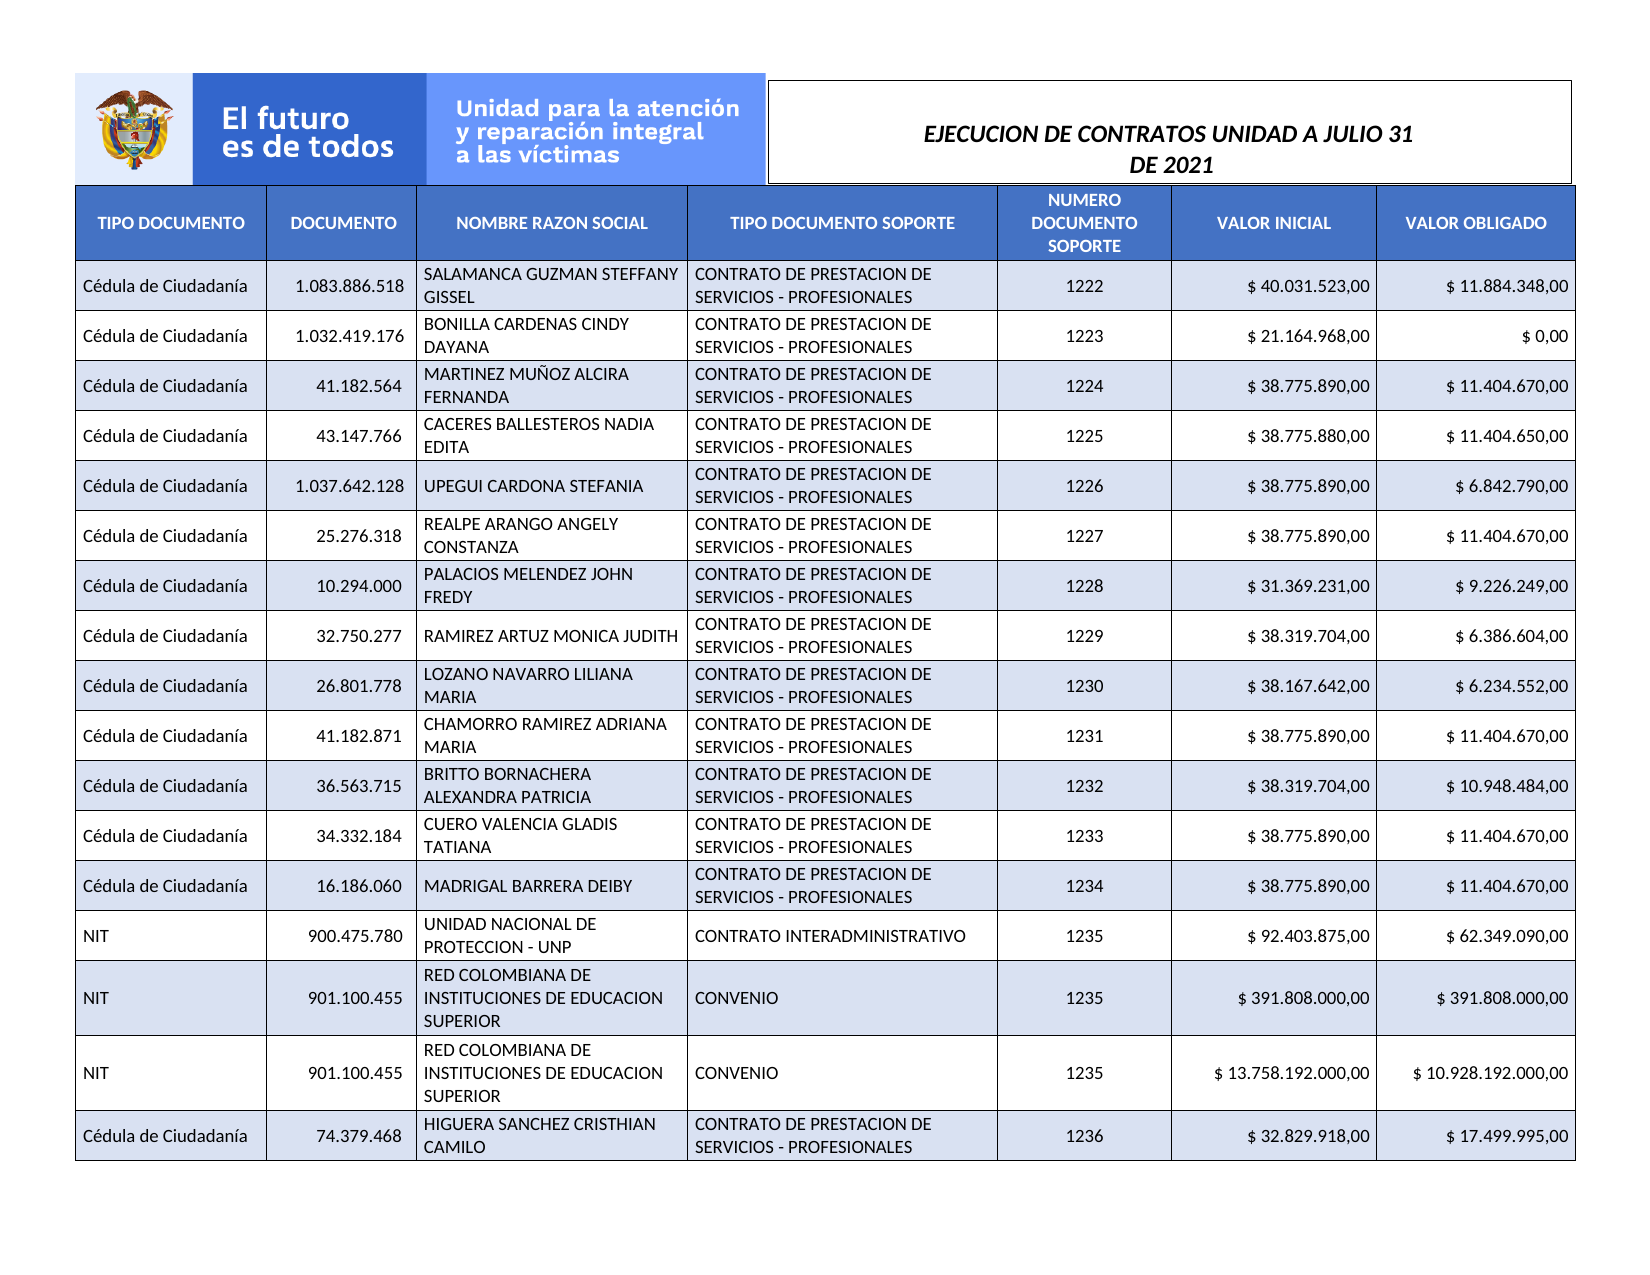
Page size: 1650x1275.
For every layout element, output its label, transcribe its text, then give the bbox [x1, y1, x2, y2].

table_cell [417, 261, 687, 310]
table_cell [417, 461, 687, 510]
table_header VALOR OBLIGADO [1377, 186, 1575, 260]
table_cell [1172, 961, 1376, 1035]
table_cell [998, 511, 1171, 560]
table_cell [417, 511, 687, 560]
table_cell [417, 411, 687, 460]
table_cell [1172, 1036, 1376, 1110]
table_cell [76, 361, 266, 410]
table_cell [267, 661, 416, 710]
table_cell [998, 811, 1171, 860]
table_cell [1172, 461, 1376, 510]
table_header DOCUMENTO [267, 186, 416, 260]
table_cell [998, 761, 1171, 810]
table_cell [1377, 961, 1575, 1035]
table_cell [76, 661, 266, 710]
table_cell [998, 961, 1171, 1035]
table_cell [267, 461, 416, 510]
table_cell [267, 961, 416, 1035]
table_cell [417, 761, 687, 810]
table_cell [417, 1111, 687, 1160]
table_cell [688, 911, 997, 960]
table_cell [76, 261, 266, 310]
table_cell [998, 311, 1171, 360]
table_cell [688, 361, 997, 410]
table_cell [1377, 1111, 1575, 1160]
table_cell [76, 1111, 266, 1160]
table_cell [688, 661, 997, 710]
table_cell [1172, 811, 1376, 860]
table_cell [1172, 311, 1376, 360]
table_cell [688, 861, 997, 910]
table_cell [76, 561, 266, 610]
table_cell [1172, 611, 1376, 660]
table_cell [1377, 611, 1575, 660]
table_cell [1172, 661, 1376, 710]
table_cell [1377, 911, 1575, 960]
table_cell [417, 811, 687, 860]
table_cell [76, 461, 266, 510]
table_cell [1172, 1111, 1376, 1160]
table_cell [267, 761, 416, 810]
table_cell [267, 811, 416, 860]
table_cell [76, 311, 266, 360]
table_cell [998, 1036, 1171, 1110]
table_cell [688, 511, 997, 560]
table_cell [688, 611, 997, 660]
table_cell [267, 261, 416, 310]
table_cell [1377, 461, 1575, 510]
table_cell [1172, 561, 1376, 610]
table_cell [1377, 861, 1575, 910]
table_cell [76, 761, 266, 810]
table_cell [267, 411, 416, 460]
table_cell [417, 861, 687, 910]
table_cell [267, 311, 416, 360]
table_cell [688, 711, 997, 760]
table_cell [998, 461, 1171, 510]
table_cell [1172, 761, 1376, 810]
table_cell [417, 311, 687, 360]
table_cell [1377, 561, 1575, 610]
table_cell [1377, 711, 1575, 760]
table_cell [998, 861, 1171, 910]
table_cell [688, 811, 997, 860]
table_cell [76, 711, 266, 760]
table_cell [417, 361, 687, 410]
table_header NUMERO DOCUMENTO SOPORTE [998, 186, 1171, 260]
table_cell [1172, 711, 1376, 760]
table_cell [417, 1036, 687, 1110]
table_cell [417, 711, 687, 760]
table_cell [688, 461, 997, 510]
table_header NOMBRE RAZON SOCIAL [417, 186, 687, 260]
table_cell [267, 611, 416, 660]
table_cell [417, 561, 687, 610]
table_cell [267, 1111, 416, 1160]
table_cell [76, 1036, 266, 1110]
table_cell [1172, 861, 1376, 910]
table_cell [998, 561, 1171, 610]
picture [75, 73, 766, 185]
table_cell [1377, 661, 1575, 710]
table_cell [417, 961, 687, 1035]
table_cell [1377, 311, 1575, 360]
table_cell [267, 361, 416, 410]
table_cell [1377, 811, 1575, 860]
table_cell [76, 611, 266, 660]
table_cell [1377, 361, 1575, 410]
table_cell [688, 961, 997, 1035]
table_header VALOR INICIAL [1172, 186, 1376, 260]
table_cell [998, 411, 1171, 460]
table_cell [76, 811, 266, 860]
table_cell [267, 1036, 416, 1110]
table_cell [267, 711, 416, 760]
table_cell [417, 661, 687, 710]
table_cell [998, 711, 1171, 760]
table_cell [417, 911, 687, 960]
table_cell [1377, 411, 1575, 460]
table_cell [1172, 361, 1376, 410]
table_header TIPO DOCUMENTO SOPORTE [688, 186, 997, 260]
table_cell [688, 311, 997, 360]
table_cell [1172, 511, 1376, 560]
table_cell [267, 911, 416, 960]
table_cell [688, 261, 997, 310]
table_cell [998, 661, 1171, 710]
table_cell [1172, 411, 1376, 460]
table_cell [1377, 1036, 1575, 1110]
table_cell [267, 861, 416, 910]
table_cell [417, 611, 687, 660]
table_header TIPO DOCUMENTO [76, 186, 266, 260]
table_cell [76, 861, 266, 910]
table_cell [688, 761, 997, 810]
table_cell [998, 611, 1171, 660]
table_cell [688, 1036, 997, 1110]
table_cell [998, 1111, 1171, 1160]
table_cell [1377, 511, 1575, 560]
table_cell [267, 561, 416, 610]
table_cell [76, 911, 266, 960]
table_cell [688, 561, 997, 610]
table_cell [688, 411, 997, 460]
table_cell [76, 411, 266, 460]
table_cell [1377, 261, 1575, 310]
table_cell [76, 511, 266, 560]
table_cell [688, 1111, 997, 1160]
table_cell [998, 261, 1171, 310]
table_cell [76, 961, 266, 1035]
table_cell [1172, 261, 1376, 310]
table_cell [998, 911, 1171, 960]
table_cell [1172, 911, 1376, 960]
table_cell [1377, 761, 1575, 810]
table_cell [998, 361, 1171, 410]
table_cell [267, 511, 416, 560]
